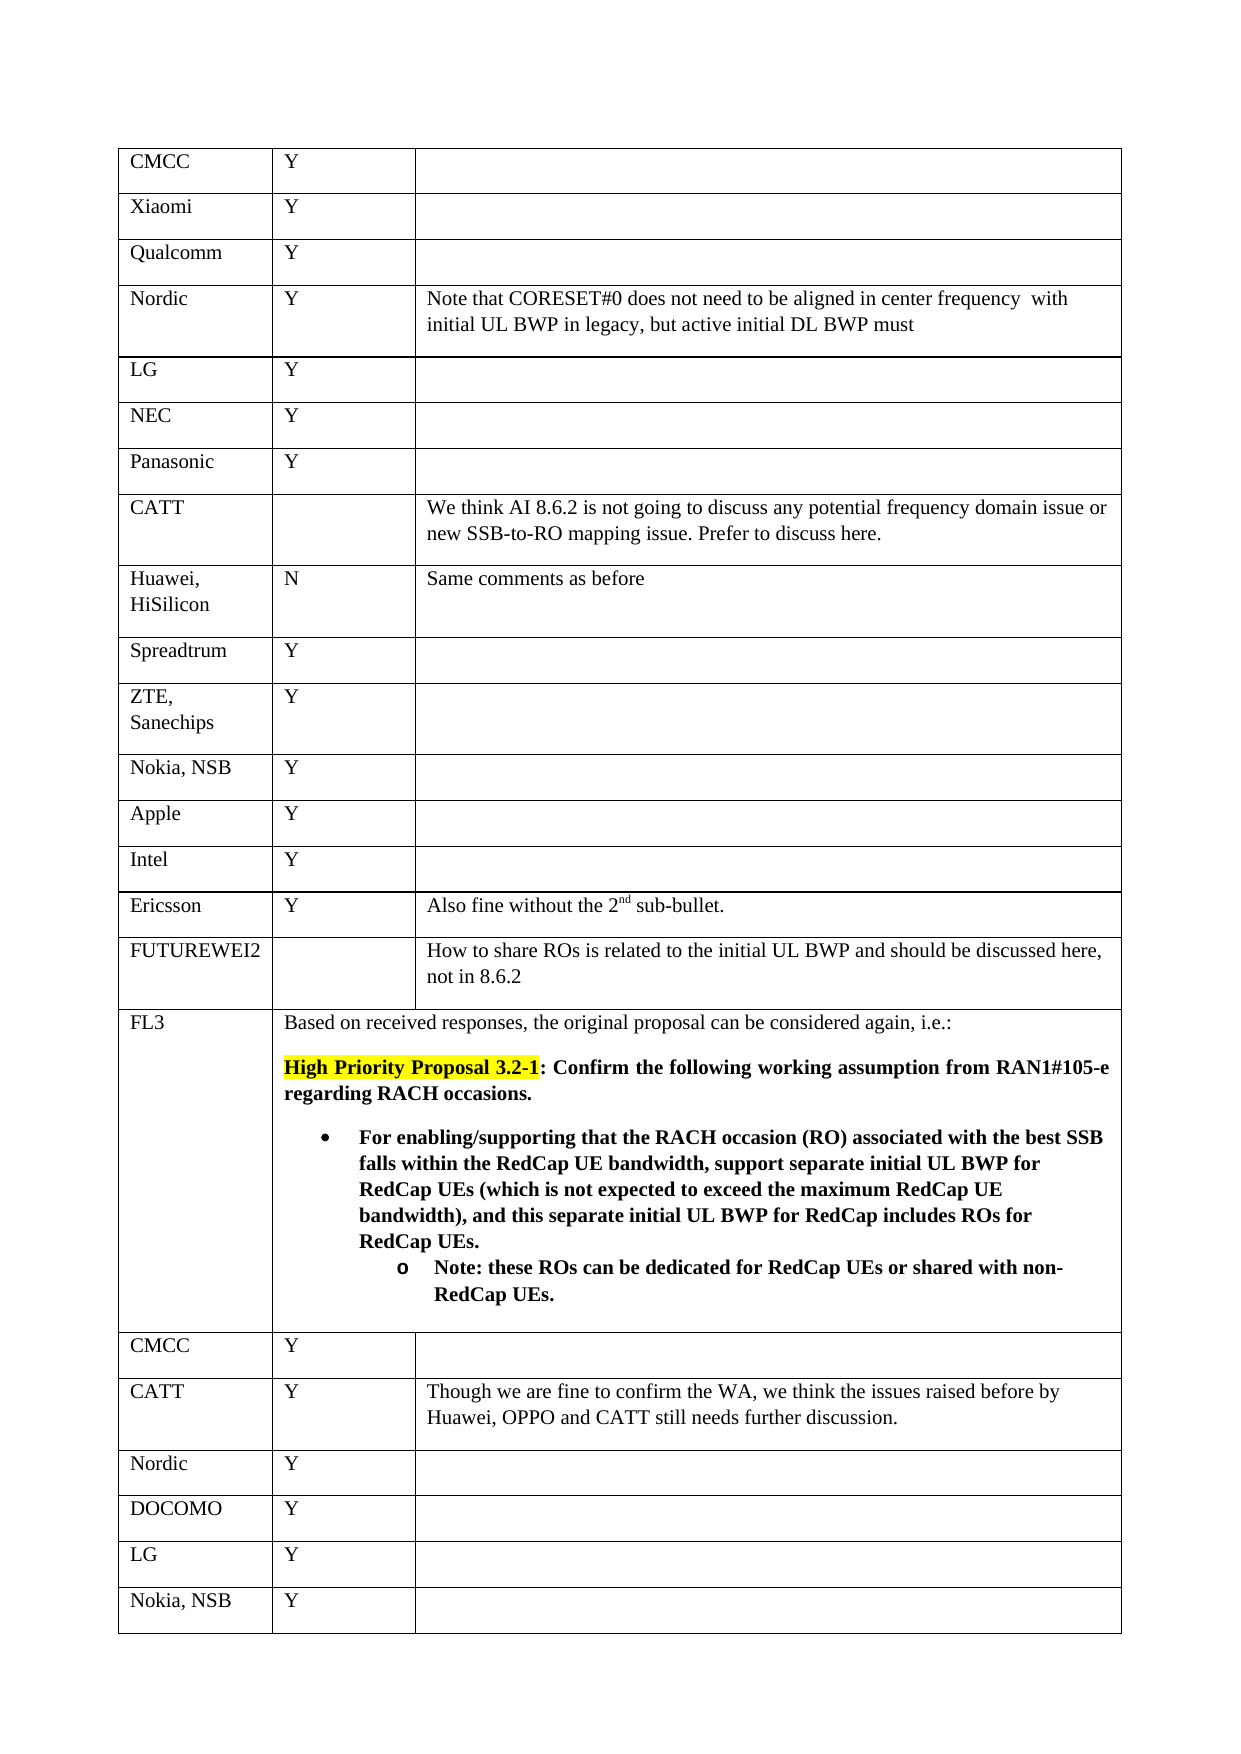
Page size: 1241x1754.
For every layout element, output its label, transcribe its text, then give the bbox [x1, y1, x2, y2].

table_cell [416, 149, 1121, 193]
table_cell CATT [119, 1379, 272, 1449]
table_cell Also fine without the 2nd sub-bullet. [416, 893, 1121, 937]
table_cell Though we are fine to confirm the WA, we think the issues raised before by Huawei, OPPO and CATT still needs further discussion. [416, 1379, 1121, 1449]
table_cell Qualcomm [119, 240, 272, 285]
table_cell Huawei, HiSilicon [119, 566, 272, 637]
table_cell [416, 1333, 1121, 1378]
table_cell [416, 1588, 1121, 1632]
table_cell Note that CORESET#0 does not need to be aligned in center frequency with initial UL BWP in legacy, but active initial DL BWP must [416, 286, 1121, 356]
table_cell Y [273, 847, 415, 891]
table_cell [416, 1542, 1121, 1587]
table_cell Xiaomi [119, 194, 272, 239]
table_cell [416, 755, 1121, 800]
table_cell LG [119, 358, 272, 402]
table_cell Y [273, 286, 415, 356]
table_cell Y [273, 149, 415, 193]
table_cell DOCOMO [119, 1496, 272, 1541]
table_cell Y [273, 240, 415, 285]
table_cell FL3 [119, 1010, 272, 1332]
table_cell How to share ROs is related to the initial UL BWP and should be discussed here, not in 8.6.2 [416, 938, 1121, 1009]
table_cell Y [273, 684, 415, 754]
table_cell Apple [119, 801, 272, 846]
table_cell [416, 358, 1121, 402]
table_cell Y [273, 801, 415, 846]
table_cell Y [273, 638, 415, 683]
table_cell CMCC [119, 149, 272, 193]
table_cell Y [273, 1451, 415, 1495]
table_cell Spreadtrum [119, 638, 272, 683]
table_cell [416, 1496, 1121, 1541]
table_cell Y [273, 1333, 415, 1378]
table_cell Intel [119, 847, 272, 891]
table_cell [416, 638, 1121, 683]
table_cell [416, 194, 1121, 239]
table_cell Y [273, 755, 415, 800]
table_cell [273, 495, 415, 565]
table_cell We think AI 8.6.2 is not going to discuss any potential frequency domain issue or new SSB-to-RO mapping issue. Prefer to discuss here. [416, 495, 1121, 565]
table_cell Y [273, 1379, 415, 1449]
table_cell [416, 403, 1121, 448]
table_cell [416, 684, 1121, 754]
table_cell Panasonic [119, 449, 272, 493]
table_cell Based on received responses, the original proposal can be considered again, i.e.: High Priority Proposal 3.2-1: Confirm the following working assumption from RAN1#105-e regarding RACH occasions. For enabling/supporting that the RACH occasion (RO) associated with the best SSB falls within the RedCap UE bandwidth, support separate initial UL BWP for RedCap UEs (which is not expected to exceed the maximum RedCap UE bandwidth), and this separate initial UL BWP for RedCap includes ROs for RedCap UEs. Note: these ROs can be dedicated for RedCap UEs or shared with non-RedCap UEs. [273, 1010, 1121, 1332]
table_cell [416, 240, 1121, 285]
table_cell [416, 847, 1121, 891]
table_cell Nokia, NSB [119, 1588, 272, 1632]
table_cell Y [273, 403, 415, 448]
table_cell [416, 449, 1121, 493]
table_cell CATT [119, 495, 272, 565]
table_cell N [273, 566, 415, 637]
table_cell Nordic [119, 286, 272, 356]
table_cell Y [273, 358, 415, 402]
table_cell Y [273, 194, 415, 239]
table_cell Y [273, 1542, 415, 1587]
table_cell [273, 938, 415, 1009]
table_cell LG [119, 1542, 272, 1587]
table_cell Y [273, 1496, 415, 1541]
table_cell Y [273, 449, 415, 493]
table_cell NEC [119, 403, 272, 448]
table_cell [416, 801, 1121, 846]
table_cell [416, 1451, 1121, 1495]
table_cell ZTE, Sanechips [119, 684, 272, 754]
table_cell Nordic [119, 1451, 272, 1495]
table_cell CMCC [119, 1333, 272, 1378]
table_cell FUTUREWEI2 [119, 938, 272, 1009]
table_cell Ericsson [119, 893, 272, 937]
table_cell Y [273, 893, 415, 937]
table_cell Same comments as before [416, 566, 1121, 637]
table_cell Nokia, NSB [119, 755, 272, 800]
table_cell Y [273, 1588, 415, 1632]
